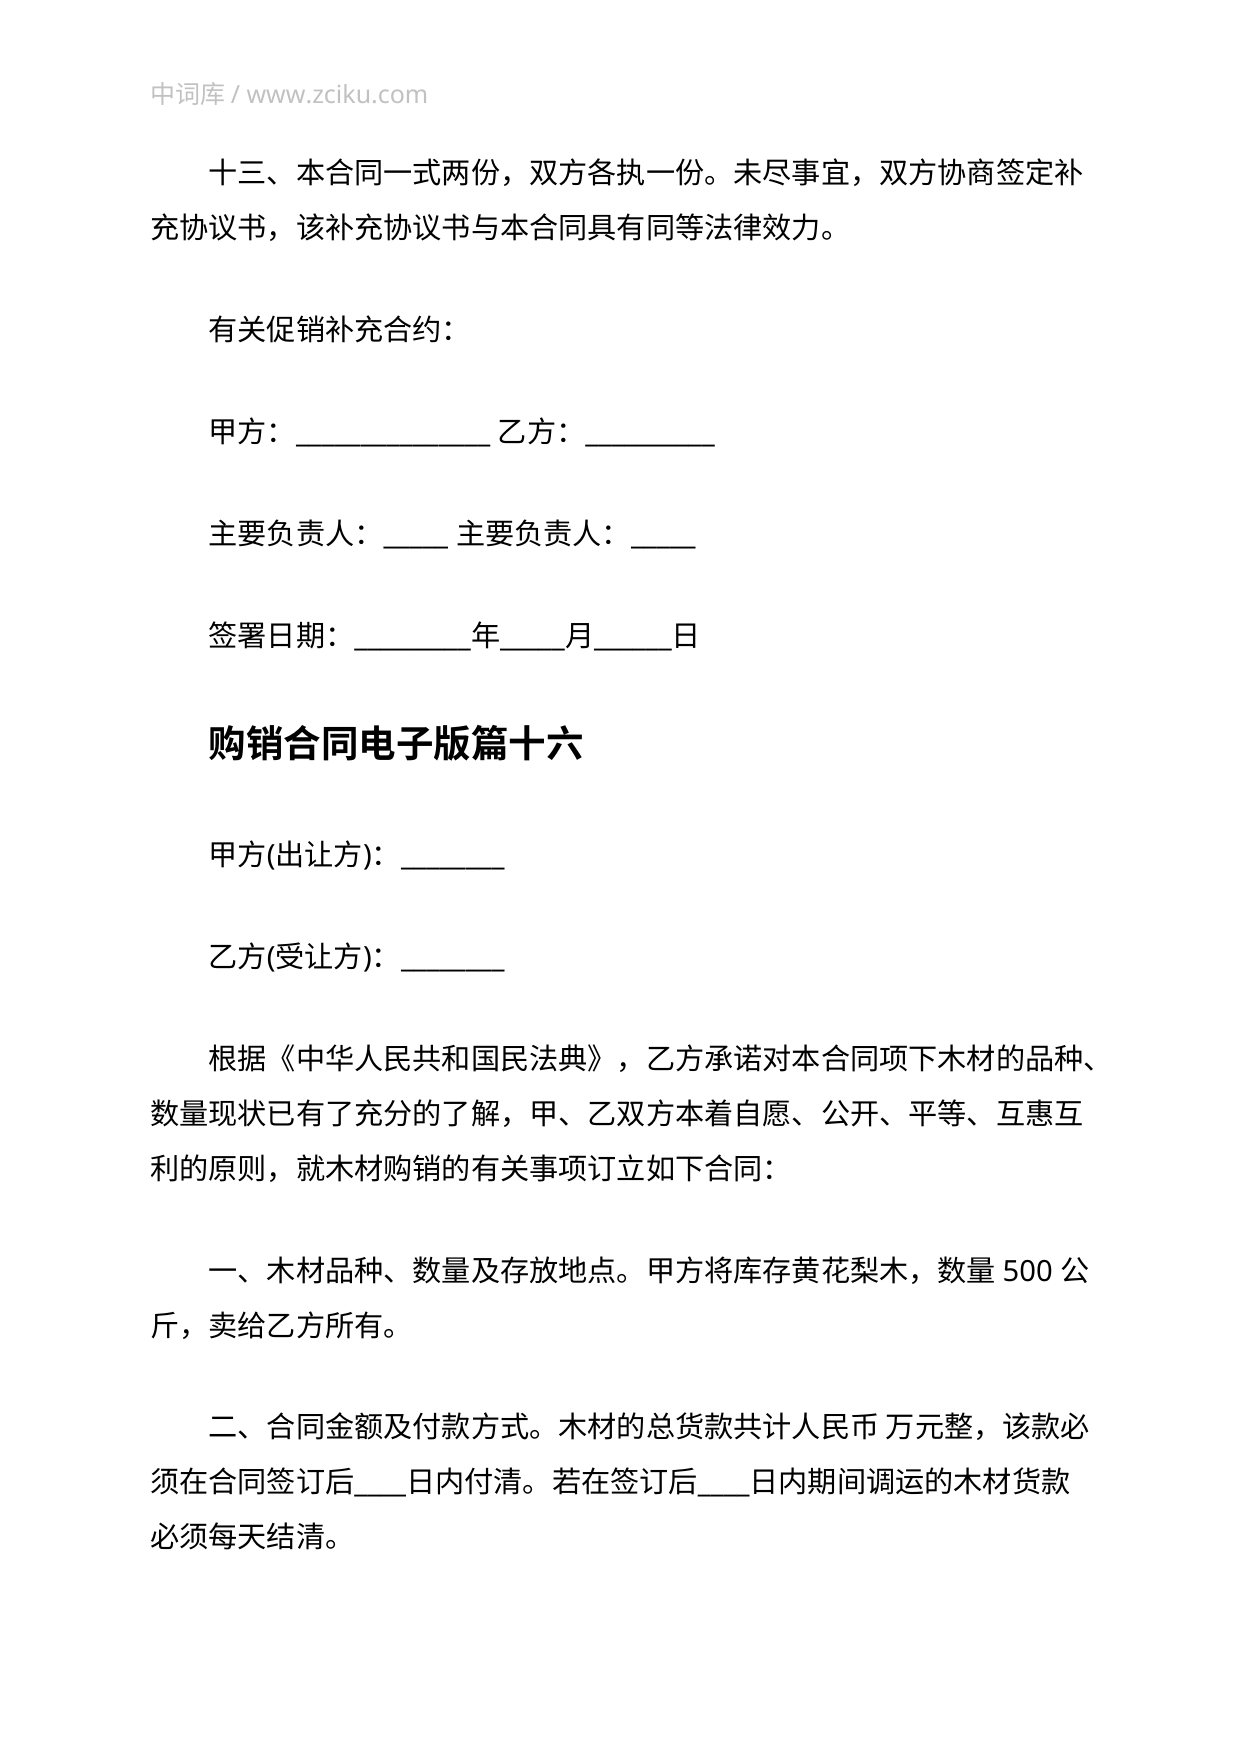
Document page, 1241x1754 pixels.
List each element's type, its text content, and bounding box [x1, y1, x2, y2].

text 签署日期：_________年_____月______日 [150, 612, 1090, 655]
text 有关促销补充合约： [150, 307, 1090, 349]
text 主要负责人：_____ 主要负责人：_____ [150, 510, 1090, 553]
text 根据《中华人民共和国民法典》，乙方承诺对本合同项下木材的品种、数量现状已有了充分的了解，甲、乙双方本着自愿、公开、平等、互惠互利的原则，就木材购销的有关事项订立如下合同： [150, 1036, 1090, 1188]
text 乙方(受让方)：________ [150, 934, 1090, 976]
text 二、合同金额及付款方式。木材的总货款共计人民币 万元整，该款必须在合同签订后____日内付清。若在签订后____日内期间调运的木材货款必须每天结清。 [150, 1404, 1090, 1556]
text 十三、本合同一式两份，双方各执一份。未尽事宜，双方协商签定补充协议书，该补充协议书与本合同具有同等法律效力。 [150, 150, 1090, 247]
text 购销合同电子版篇十六 [150, 714, 1090, 769]
text 甲方：_______________ 乙方：__________ [150, 408, 1090, 451]
text 甲方(出让方)：________ [150, 832, 1090, 874]
text 一、木材品种、数量及存放地点。甲方将库存黄花梨木，数量 500 公斤，卖给乙方所有。 [150, 1247, 1090, 1344]
